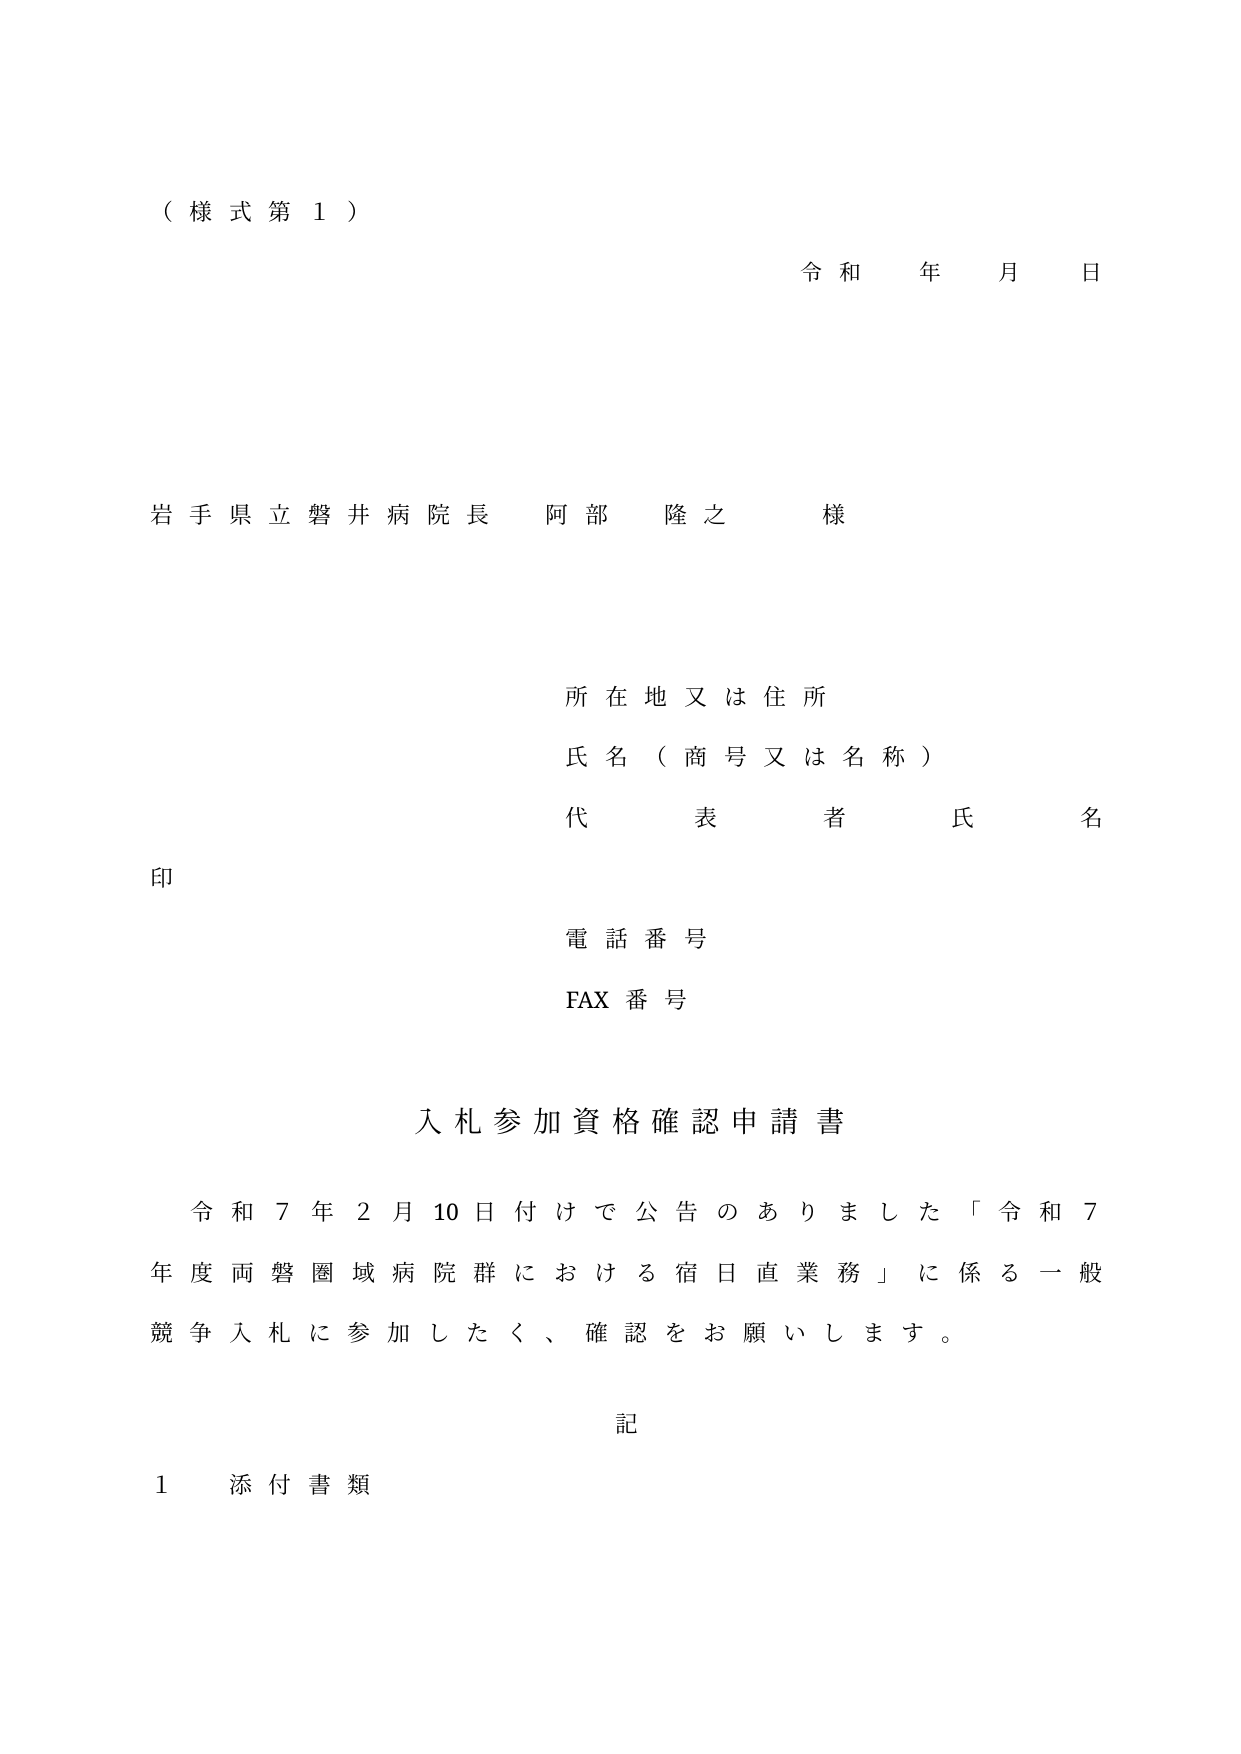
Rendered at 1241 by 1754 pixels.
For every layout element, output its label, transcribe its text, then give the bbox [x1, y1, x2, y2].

subtitle 入札参加資格確認申請書 [150, 1089, 1120, 1150]
text 電話番号 [150, 907, 1120, 968]
text 令和 年 月 日 [150, 240, 1120, 301]
text １ 添付書類 [150, 1453, 1120, 1513]
text 岩手県立磐井病院長 阿部 隆之 様 [150, 483, 1120, 543]
text （様式第１） [150, 180, 1120, 240]
text 所在地又は住所 [150, 665, 1120, 725]
text 令和７年２月10日付けで公告のありました「令和７年度両磐圏域病院群における宿日直業務」に係る一般競争入札に参加したく、確認をお願いします。 [150, 1180, 1120, 1362]
text 氏名（商号又は名称） [150, 725, 1120, 786]
text FAX番号 [150, 968, 1120, 1028]
subtitle 記 [150, 1392, 1120, 1453]
text 代表者氏名 印 [150, 786, 1120, 907]
